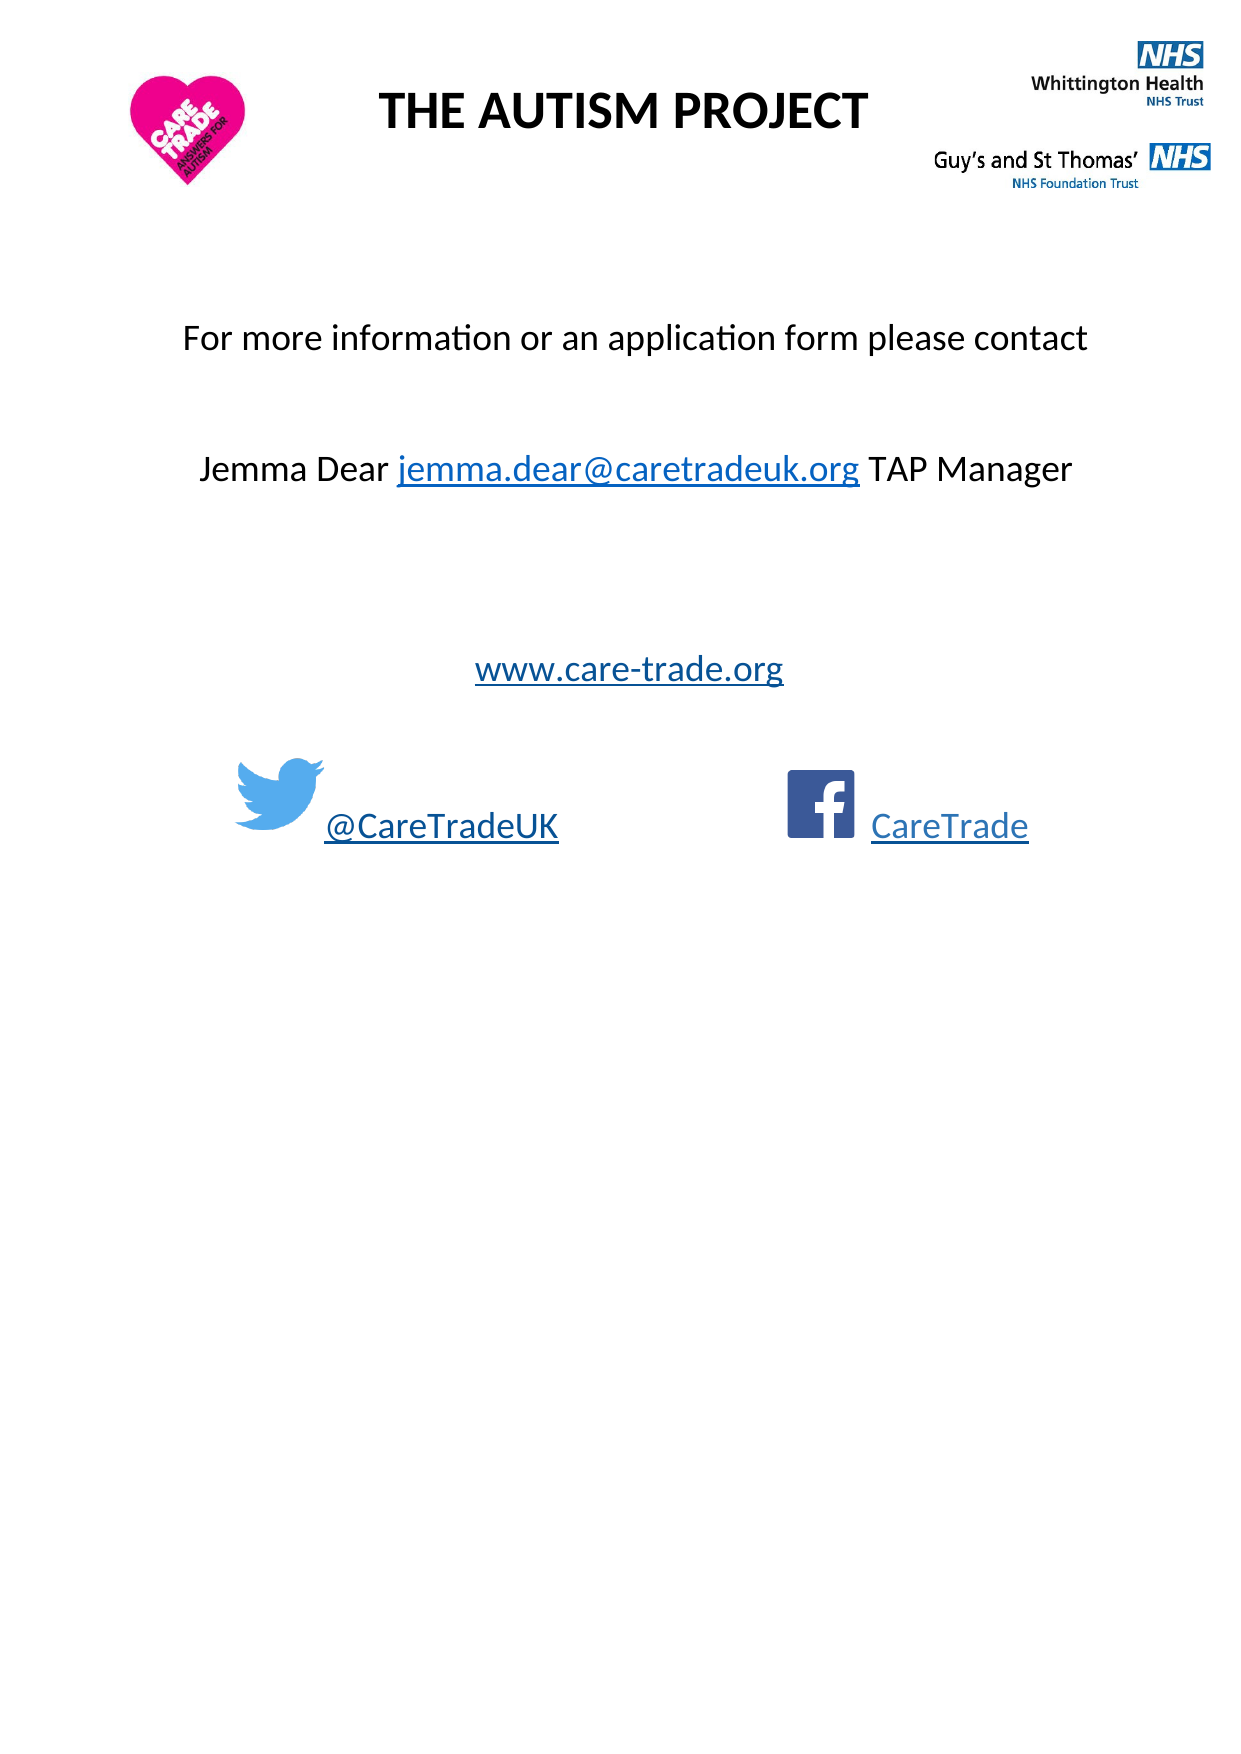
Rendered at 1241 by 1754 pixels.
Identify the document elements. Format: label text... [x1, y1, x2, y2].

picture [934, 143, 1211, 188]
text @CareTradeUK CareTrade [324, 802, 1134, 848]
picture [787, 770, 855, 802]
text For more information or an application form please contact Jemma Dear jemma.dear@caretradeuk.org TAP Manager [183, 313, 1091, 491]
text www.care-trade.org [156, 644, 1101, 690]
picture [1030, 41, 1204, 106]
picture [234, 750, 325, 838]
picture [128, 72, 248, 187]
